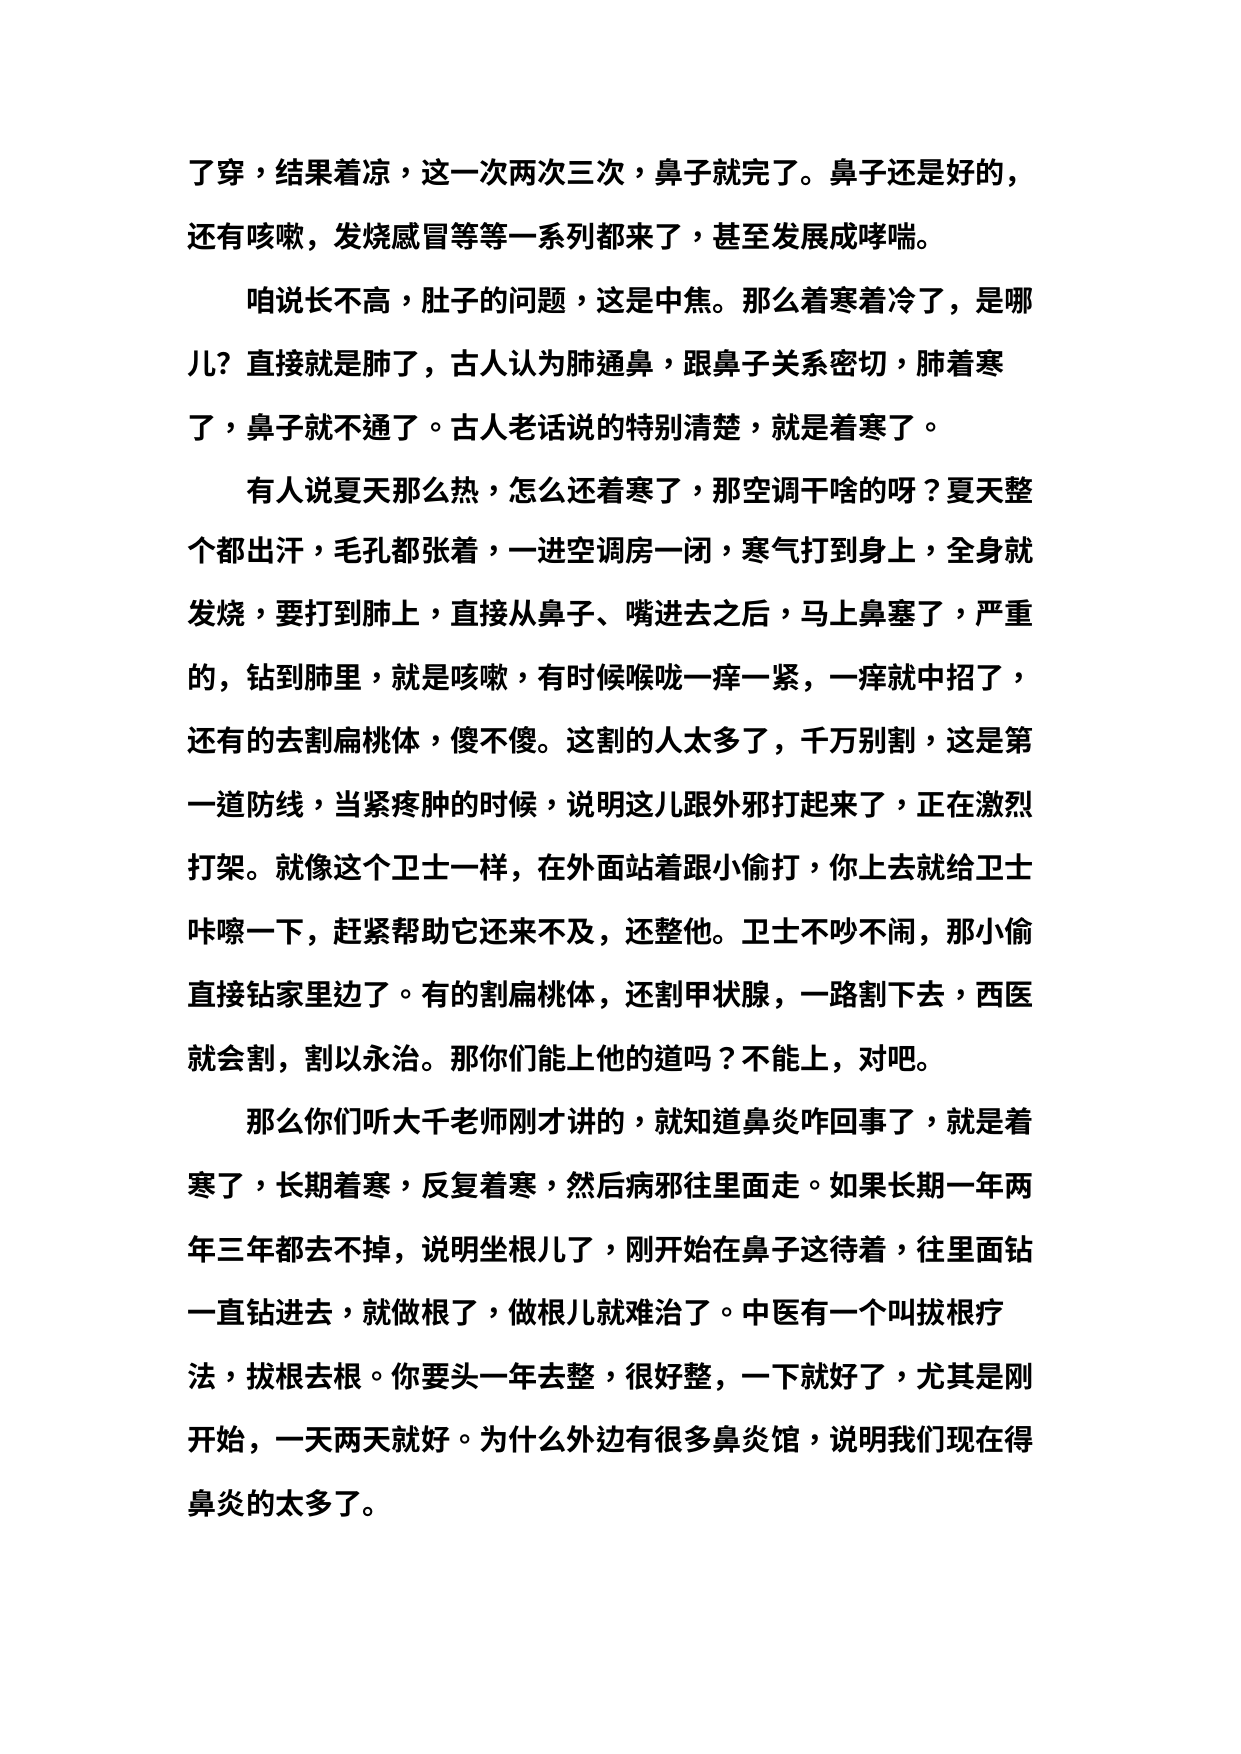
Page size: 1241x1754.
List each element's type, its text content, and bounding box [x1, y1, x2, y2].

text 有人说夏天那么热，怎么还着寒了，那空调干啥的呀？夏天整个都出汗，毛孔都张着，一进空调房一闭，寒气打到身上，全身就发烧，要打到肺上，直接从鼻子、嘴进去之后，马上鼻塞了，严重的，钻到肺里，就是咳嗽，有时候喉咙一痒一紧，一痒就中招了，还有的去割扁桃体，傻不傻。这割的人太多了，千万别割，这是第一道防线，当紧疼肿的时候，说明这儿跟外邪打起来了，正在激烈打架。就像这个卫士一样，在外面站着跟小偷打，你上去就给卫士咔嚓一下，赶紧帮助它还来不及，还整他。卫士不吵不闹，那小偷直接钻家里边了。有的割扁桃体，还割甲状腺，一路割下去，西医就会割，割以永治。那你们能上他的道吗？不能上，对吧。 [187, 468, 1053, 1078]
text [187, 150, 1053, 256]
text 那么你们听大千老师刚才讲的，就知道鼻炎咋回事了，就是着寒了，长期着寒，反复着寒，然后病邪往里面走。如果长期一年两年三年都去不掉，说明坐根儿了，刚开始在鼻子这待着，往里面钻一直钻进去，就做根了，做根儿就难治了。中医有一个叫拔根疗法，拔根去根。你要头一年去整，很好整，一下就好了，尤其是刚开始，一天两天就好。为什么外边有很多鼻炎馆，说明我们现在得鼻炎的太多了。 [187, 1099, 1053, 1523]
text 咱说长不高，肚子的问题，这是中焦。那么着寒着冷了，是哪儿？直接就是肺了，古人认为肺通鼻，跟鼻子关系密切，肺着寒了，鼻子就不通了。古人老话说的特别清楚，就是着寒了。 [187, 277, 1053, 447]
